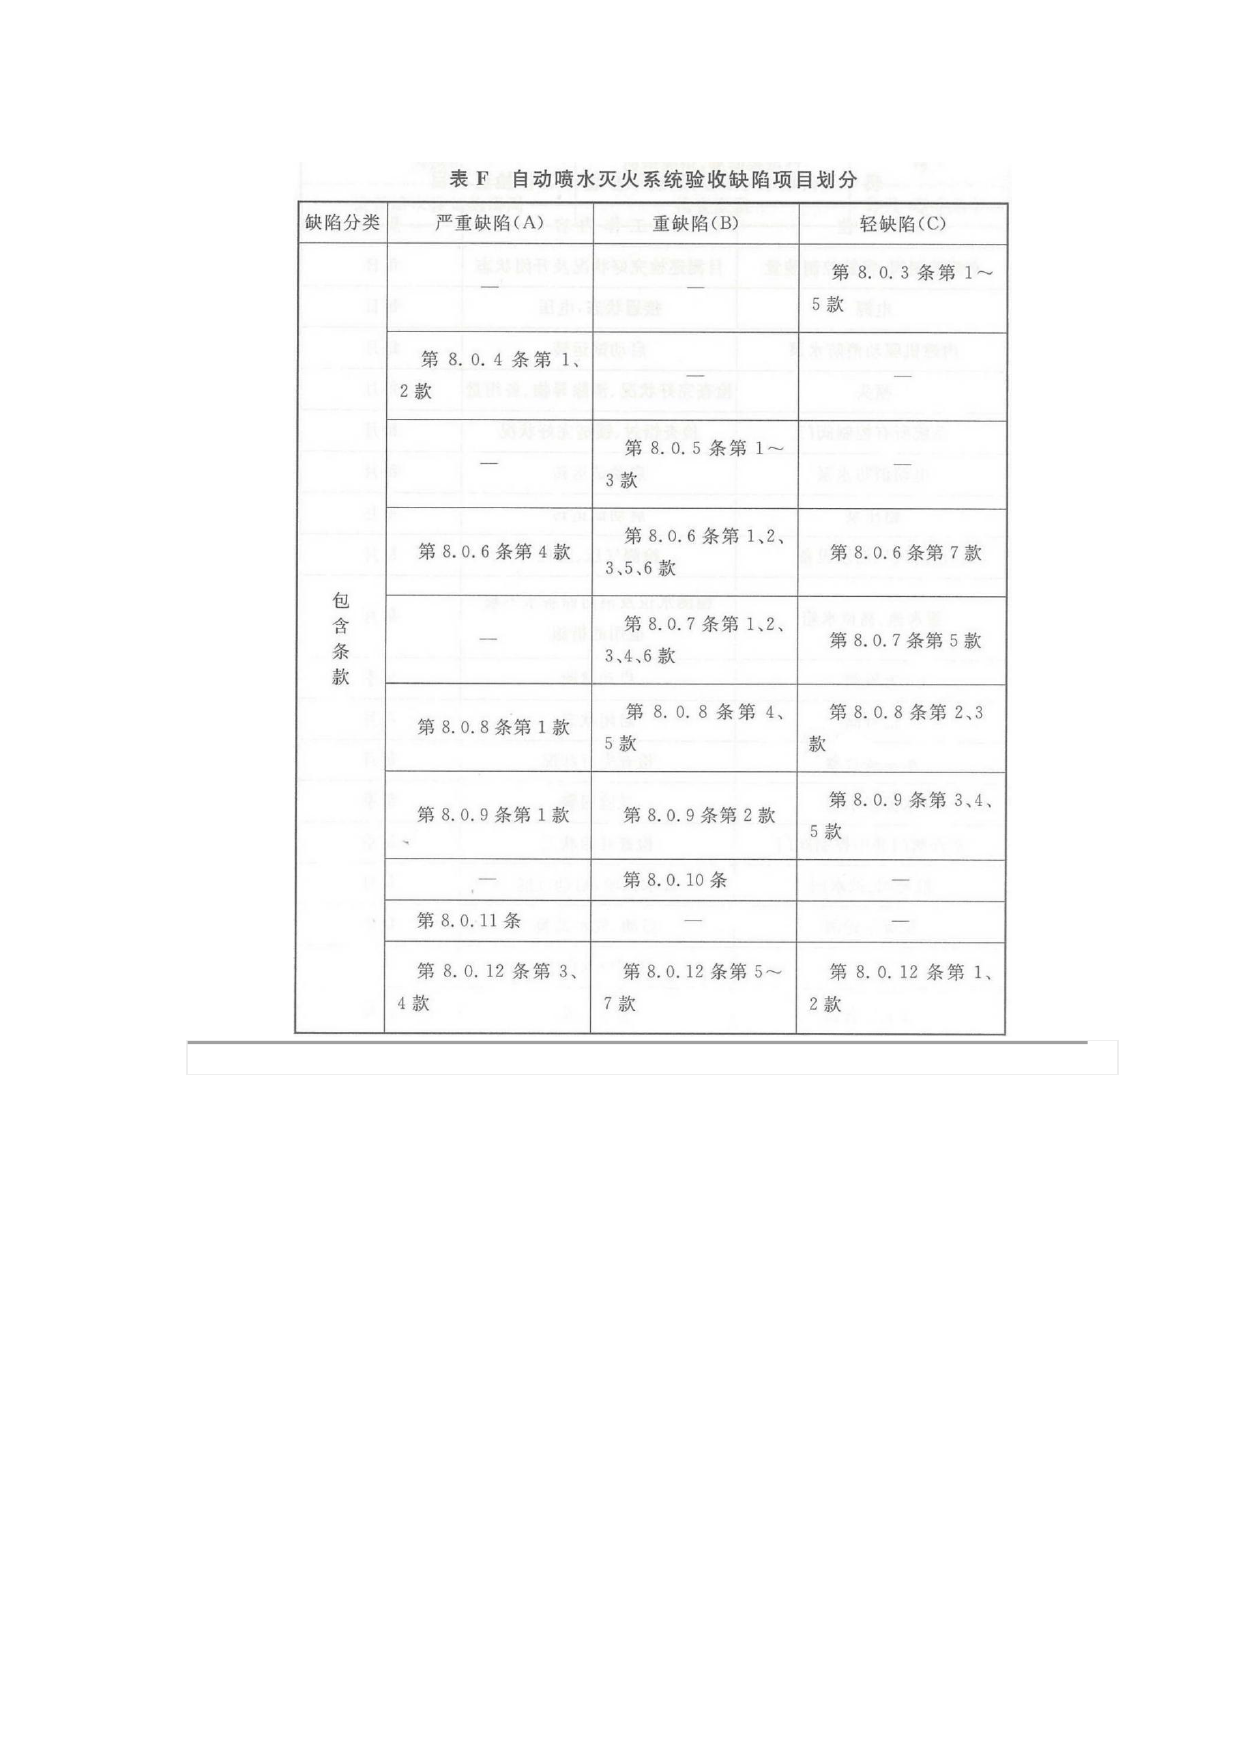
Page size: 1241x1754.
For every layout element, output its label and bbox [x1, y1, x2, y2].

picture [293, 162, 1012, 1037]
